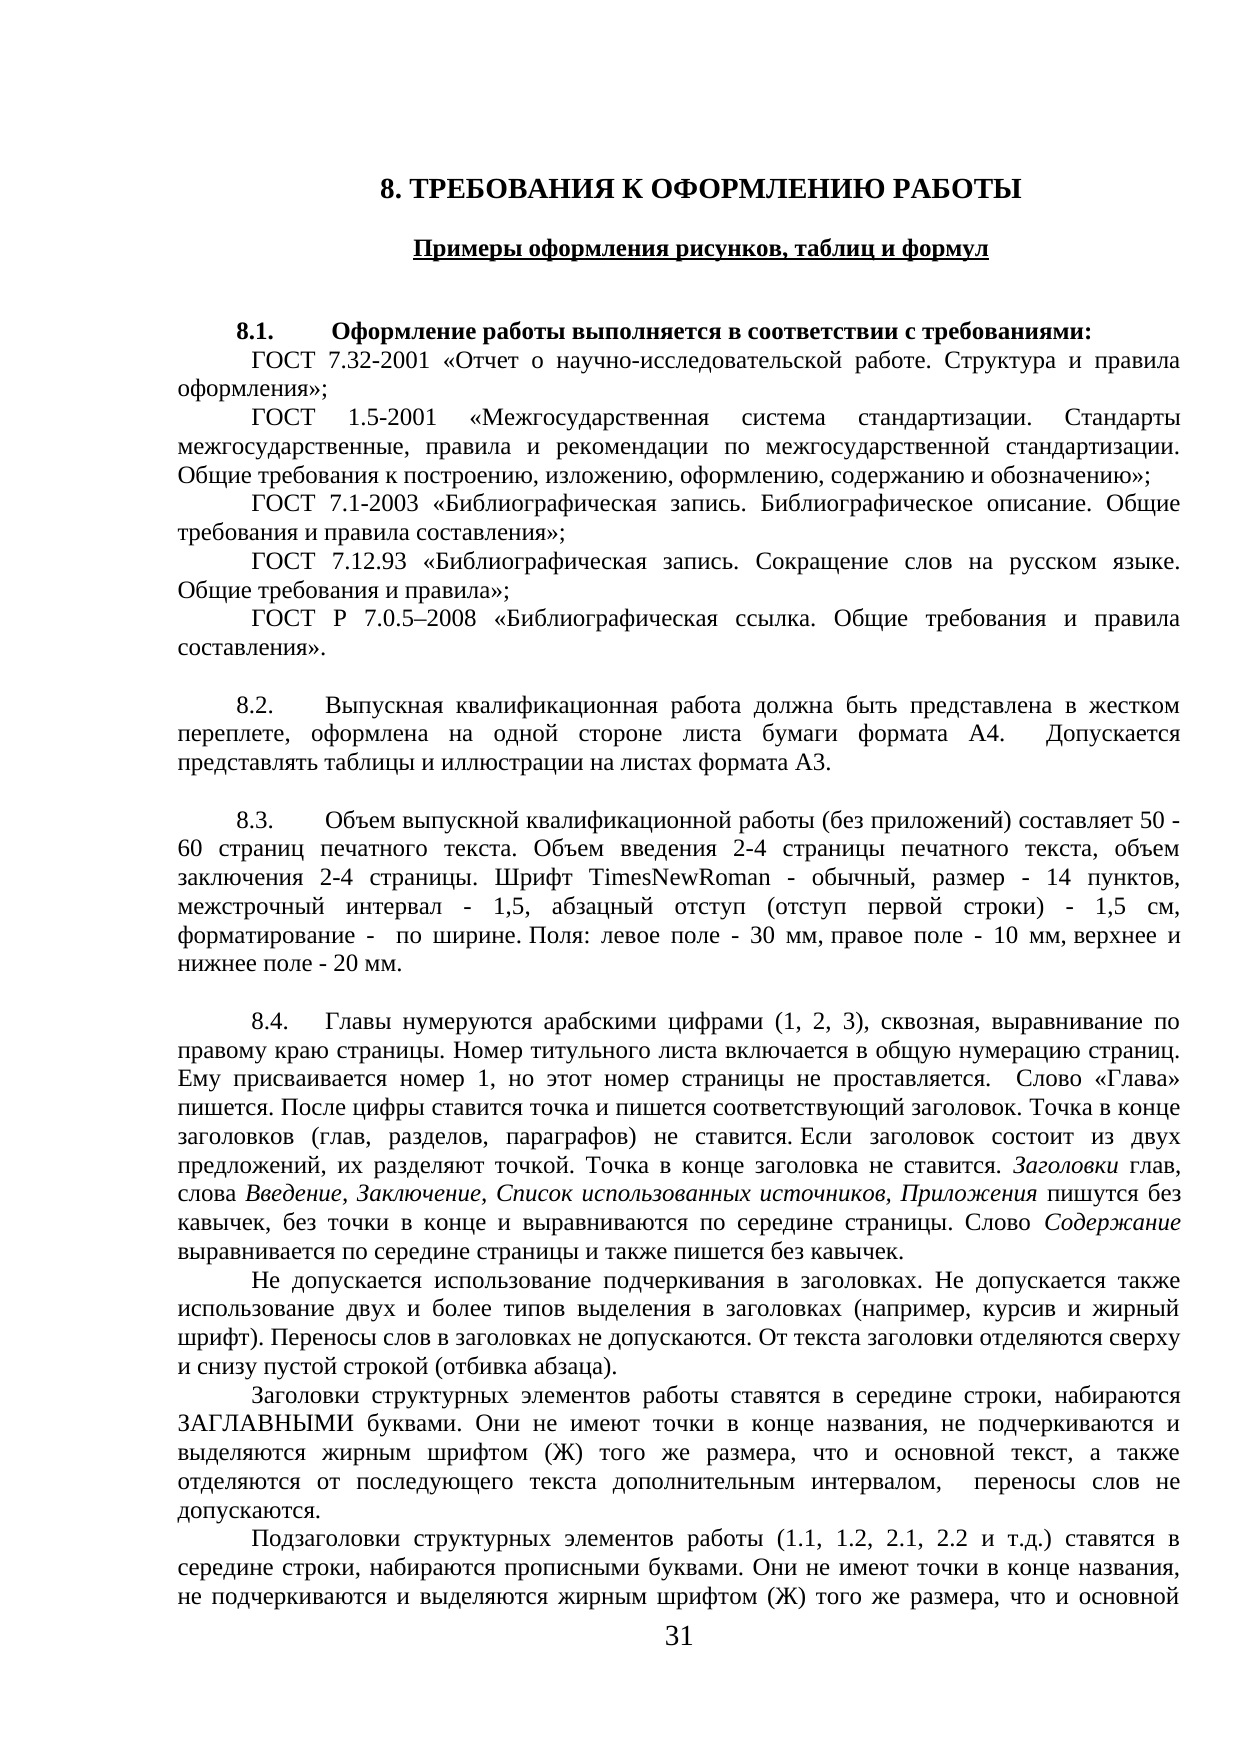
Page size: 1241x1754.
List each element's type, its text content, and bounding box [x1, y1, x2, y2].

text ГОСТ 1.5-2001 «Межгосударственная система стандартизации. Стандарты межгосударственные, правила и рекомендации по межгосударственной стандартизации. Общие требования к построению, изложению, оформлению, содержанию и обозначению»; [177, 402, 1181, 488]
text ГОСТ 7.32-2001 «Отчет о научно-исследовательской работе. Структура и правила оформления»; [177, 345, 1181, 402]
text 8. ТРЕБОВАНИЯ К ОФОРМЛЕНИЮ РАБОТЫ [221, 171, 1181, 205]
text Заголовки структурных элементов работы ставятся в середине строки, набираются ЗАГЛАВНЫМИ буквами. Они не имеют точки в конце названия, не подчеркиваются и выделяются жирным шрифтом (Ж) того же размера, что и основной текст, а также отделяются от последующего текста дополнительным интервалом, переносы слов не допускаются. [177, 1380, 1181, 1523]
list Примеры оформления рисунков, таблиц и формул [221, 233, 1181, 262]
text Не допускается использование подчеркивания в заголовках. Не допускается также использование двух и более типов выделения в заголовках (например, курсив и жирный шрифт). Переносы слов в заголовках не допускаются. От текста заголовки отделяются сверху и снизу пустой строкой (отбивка абзаца). [177, 1265, 1181, 1380]
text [177, 1523, 1181, 1610]
text ГОСТ Р 7.0.5–2008 «Библиографическая ссылка. Общие требования и правила составления». [177, 603, 1181, 661]
text 8.2. Выпускная квалификационная работа должна быть представлена в жестком переплете, оформлена на одной стороне листа бумаги формата А4. Допускается представлять таблицы и иллюстрации на листах формата А3. [177, 690, 1181, 776]
text ГОСТ 7.12.93 «Библиографическая запись. Сокращение слов на русском языке. Общие требования и правила»; [177, 546, 1181, 603]
text 8.3. Объем выпускной квалификационной работы (без приложений) составляет 50 - 60 страниц печатного текста. Объем введения 2-4 страницы печатного текста, объем заключения 2-4 страницы. Шрифт TimesNewRoman - обычный, размер - 14 пунктов, межстрочный интервал - 1,5, абзацный отступ (отступ первой строки) - 1,5 см, форматирование - по ширине. Поля: левое поле - 30 мм, правое поле - 10 мм, верхнее и нижнее поле - 20 мм. [177, 805, 1181, 977]
text 8.4. Главы нумеруются арабскими цифрами (1, 2, 3), сквозная, выравнивание по правому краю страницы. Номер титульного листа включается в общую нумерацию страниц. Ему присваивается номер 1, но этот номер страницы не проставляется. Слово «Глава» пишется. После цифры ставится точка и пишется соответствующий заголовок. Точка в конце заголовков (глав, разделов, параграфов) не ставится. Если заголовок состоит из двух предложений, их разделяют точкой. Точка в конце заголовка не ставится. Заголовки глав, слова Введение, Заключение, Список использованных источников, Приложения пишутся без кавычек, без точки в конце и выравниваются по середине страницы. Слово Содержание выравнивается по середине страницы и также пишется без кавычек. [177, 1006, 1181, 1265]
text ГОСТ 7.1-2003 «Библиографическая запись. Библиографическое описание. Общие требования и правила составления»; [177, 488, 1181, 546]
list Оформление работы выполняется в соответствии с требованиями: [236, 316, 1181, 345]
